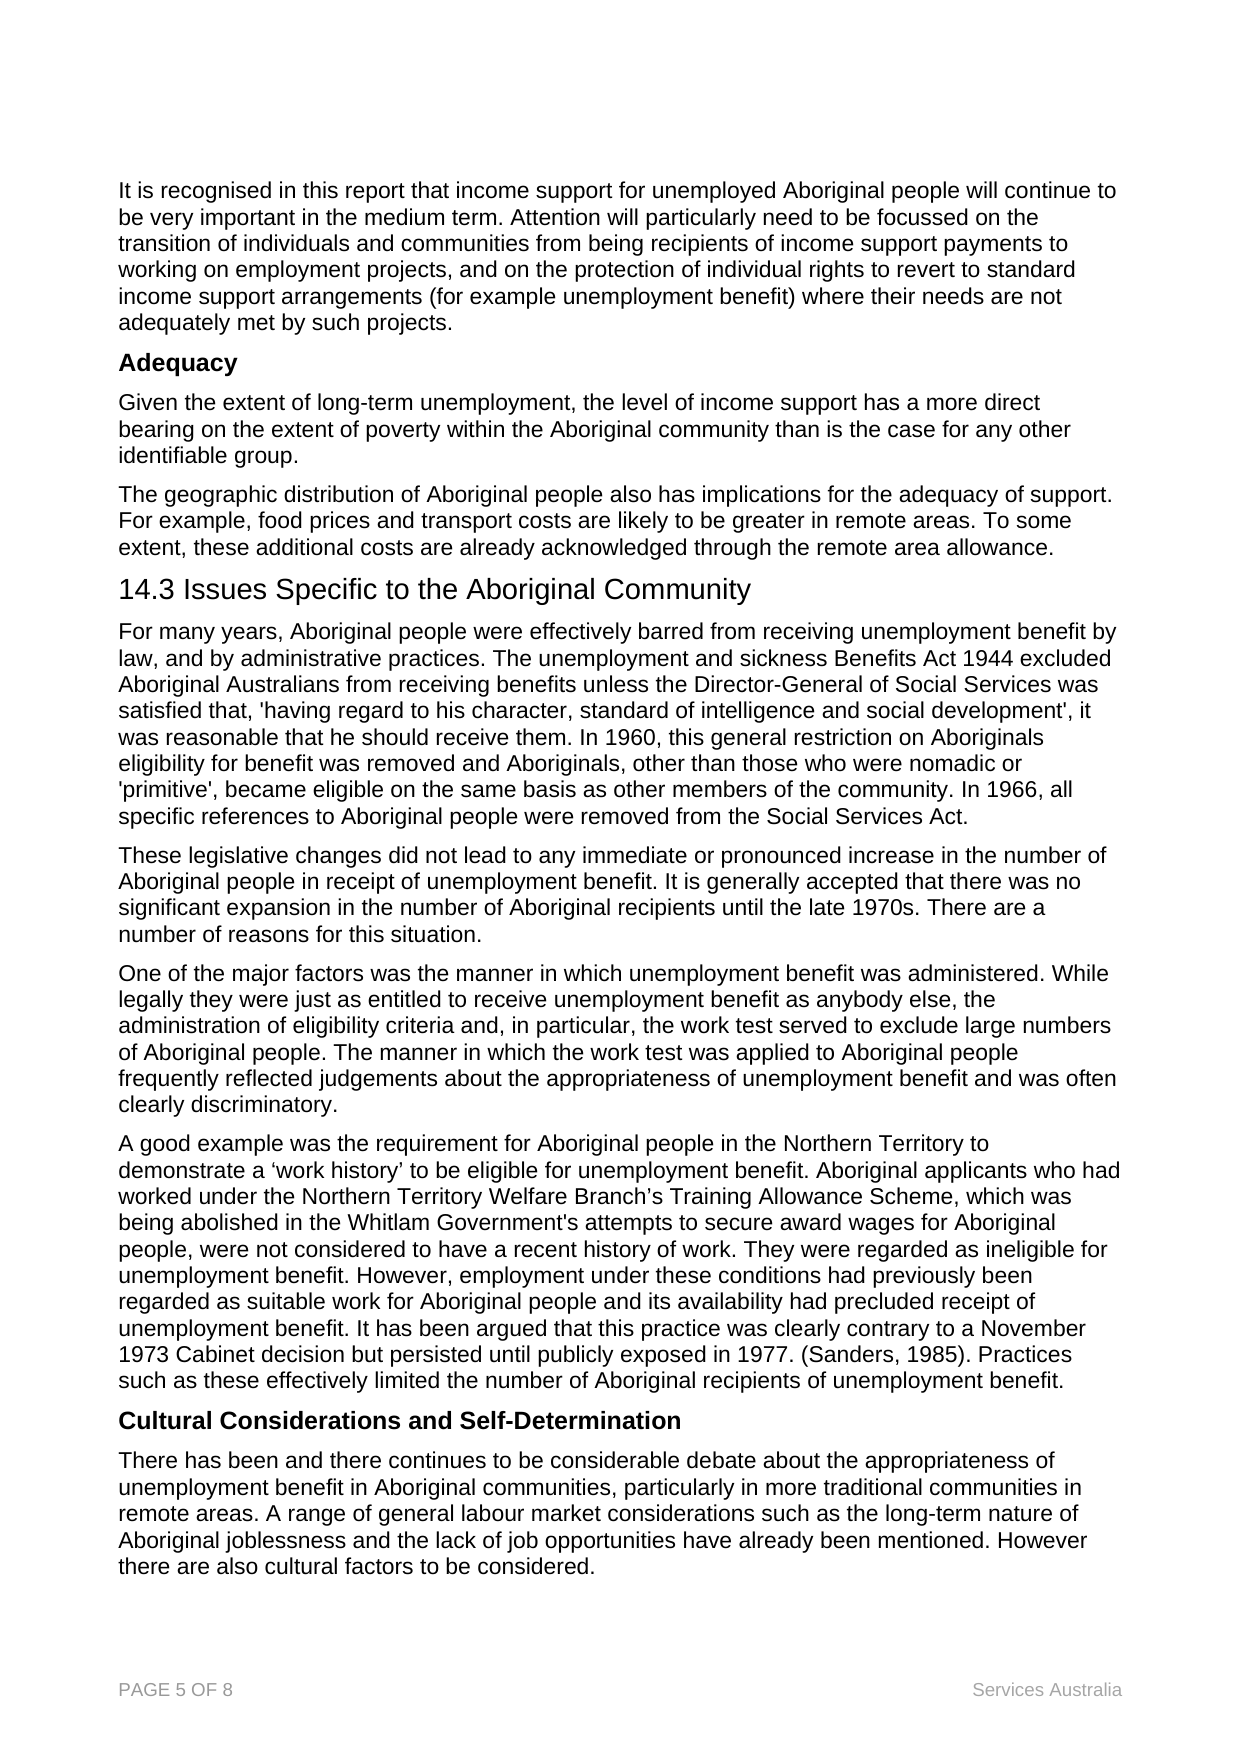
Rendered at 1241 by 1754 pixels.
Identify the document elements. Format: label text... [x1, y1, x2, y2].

text One of the major factors was the manner in which unemployment benefit was administered. While legally they were just as entitled to receive unemployment benefit as anybody else, the administration of eligibility criteria and, in particular, the work test served to exclude large numbers of Aboriginal people. The manner in which the work test was applied to Aboriginal people frequently reflected judgements about the appropriateness of unemployment benefit and was often clearly discriminatory. [118, 959, 1122, 1118]
text It is recognised in this report that income support for unemployed Aboriginal people will continue to be very important in the medium term. Attention will particularly need to be focussed on the transition of individuals and communities from being recipients of income support payments to working on employment projects, and on the protection of individual rights to revert to standard income support arrangements (for example unemployment benefit) where their needs are not adequately met by such projects. [118, 177, 1122, 335]
text For many years, Aboriginal people were effectively barred from receiving unemployment benefit by law, and by administrative practices. The unemployment and sickness Benefits Act 1944 excluded Aboriginal Australians from receiving benefits unless the Director-General of Social Services was satisfied that, 'having regard to his character, standard of intelligence and social development', it was reasonable that he should receive them. In 1960, this general restriction on Aboriginals eligibility for benefit was removed and Aboriginals, other than those who were nomadic or 'primitive', became eligible on the same basis as other members of the community. In 1966, all specific references to Aboriginal people were removed from the Social Services Act. [118, 618, 1122, 829]
text A good example was the requirement for Aboriginal people in the Northern Territory to demonstrate a ‘work history’ to be eligible for unemployment benefit. Aboriginal applicants who had worked under the Northern Territory Welfare Branch’s Training Allowance Scheme, which was being abolished in the Whitlam Government's attempts to secure award wages for Aboriginal people, were not considered to have a recent history of work. They were regarded as ineligible for unemployment benefit. However, employment under these conditions had previously been regarded as suitable work for Aboriginal people and its availability had precluded receipt of unemployment benefit. It has been argued that this practice was clearly contrary to a November 1973 Cabinet decision but persisted until publicly exposed in 1977. (Sanders, 1985). Practices such as these effectively limited the number of Aboriginal recipients of unemployment benefit. [118, 1130, 1122, 1394]
text Given the extent of long-term unemployment, the level of income support has a more direct bearing on the extent of poverty within the Aboriginal community than is the case for any other identifiable group. [118, 389, 1122, 468]
text There has been and there continues to be considerable debate about the appropriateness of unemployment benefit in Aboriginal communities, particularly in more traditional communities in remote areas. A range of general labour market considerations such as the long-term nature of Aboriginal joblessness and the lack of job opportunities have already been mentioned. However there are also cultural factors to be considered. [118, 1447, 1122, 1579]
subtitle Cultural Considerations and Self-Determination [118, 1406, 1122, 1435]
text The geographic distribution of Aboriginal people also has implications for the adequacy of support. For example, food prices and transport costs are likely to be greater in remote areas. To some extent, these additional costs are already acknowledged through the remote area allowance. [118, 481, 1122, 560]
subtitle 14.3 Issues Specific to the Aboriginal Community [118, 572, 1122, 606]
text These legislative changes did not lead to any immediate or pronounced increase in the number of Aboriginal people in receipt of unemployment benefit. It is generally accepted that there was no significant expansion in the number of Aboriginal recipients until the late 1970s. There are a number of reasons for this situation. [118, 842, 1122, 947]
subtitle Adequacy [118, 348, 1122, 377]
